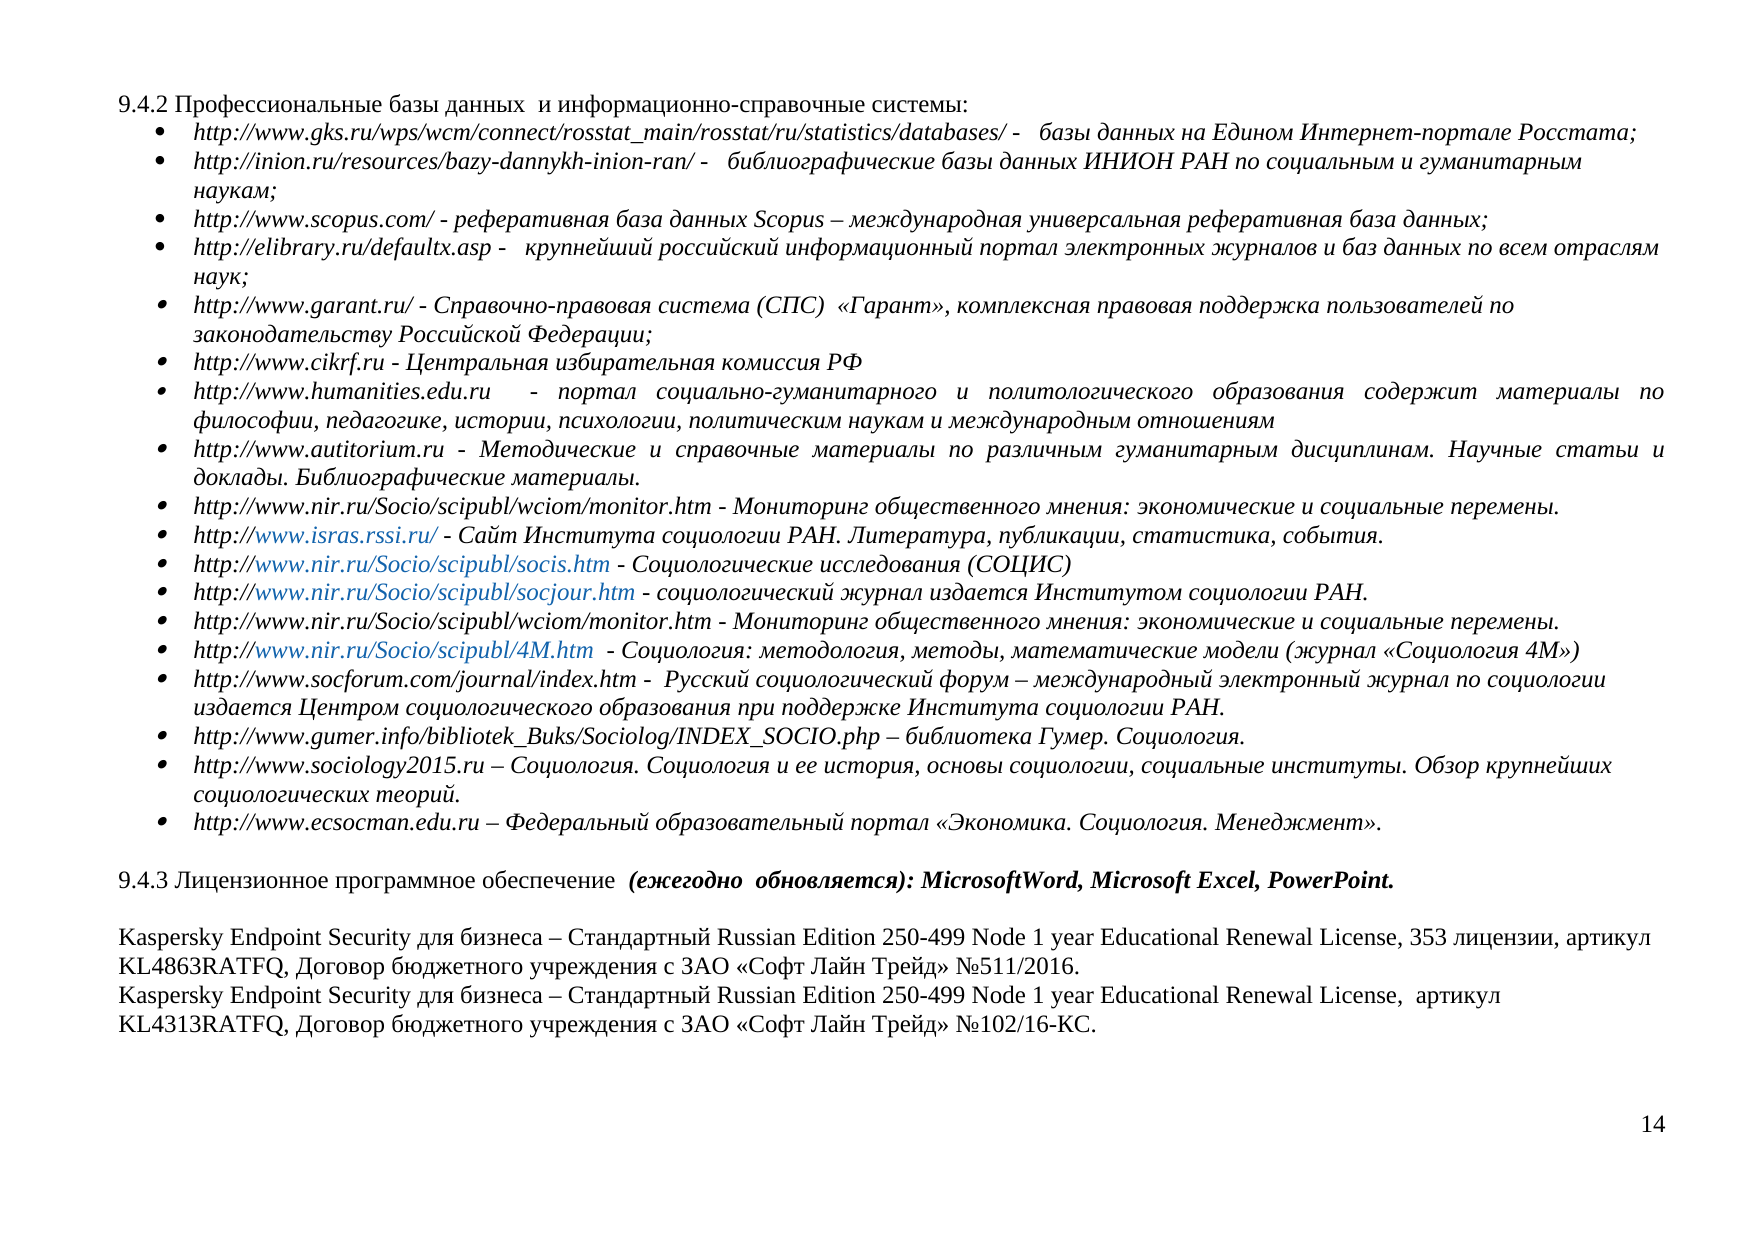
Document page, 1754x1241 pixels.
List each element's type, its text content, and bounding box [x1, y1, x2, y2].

list http://www.nir.ru/Socio/scipubl/socjour.htm - социологический журнал издается Институтом социологии РАН. [156, 577, 1665, 606]
list http://inion.ru/resources/bazy-dannykh-inion-ran/ - библиографические базы данных ИНИОН РАН по социальным и гуманитарным наукам; [156, 146, 1665, 204]
list http://www.humanities.edu.ru - портал социально-гуманитарного и политологического образования содержит материалы по философии, педагогике, истории, психологии, политическим наукам и международным отношениям [156, 376, 1665, 434]
list http://www.nir.ru/Socio/scipubl/wciom/monitor.htm - Мониторинг общественного мнения: экономические и социальные перемены. [156, 606, 1665, 635]
list http://elibrary.ru/defaultx.asp - крупнейший российский информационный портал электронных журналов и баз данных по всем отраслям наук; [156, 232, 1665, 290]
list http://www.gumer.info/bibliotek_Buks/Sociolog/INDEX_SOCIO.php – библиотека Гумер. Социология. [156, 721, 1665, 750]
list http://www.nir.ru/Socio/scipubl/4M.htm - Социология: методология, методы, математические модели (журнал «Социология 4М») [156, 635, 1665, 664]
list http://www.isras.rssi.ru/ - Сайт Института социологии РАН. Литература, публикации, статистика, события. [156, 520, 1665, 549]
list http://www.garant.ru/ - Справочно-правовая система (СПС) «Гарант», комплексная правовая поддержка пользователей по законодательству Российской Федерации; [156, 290, 1665, 347]
list http://www.ecsocman.edu.ru – Федеральный образовательный портал «Экономика. Социология. Менеджмент». [156, 807, 1665, 836]
list http://www.autitorium.ru - Методические и справочные материалы по различным гуманитарным дисциплинам. Научные статьи и доклады. Библиографические материалы. [156, 434, 1665, 491]
list http://www.gks.ru/wps/wcm/connect/rosstat_main/rosstat/ru/statistics/databases/ - базы данных на Едином Интернет-портале Росстата; [156, 117, 1665, 146]
list http://www.socforum.com/journal/index.htm - Русский социологический форум – международный электронный журнал по социологии издается Центром социологического образования при поддержке Института социологии РАН. [156, 664, 1665, 721]
text Kaspersky Endpoint Security для бизнеса – Стандартный Russian Edition 250-499 Node 1 year Educational Renewal License, 353 лицензии, артикул KL4863RATFQ, Договор бюджетного учреждения с ЗАО «Софт Лайн Трейд» №511/2016. [118, 922, 1665, 980]
text 9.4.2 Профессиональные базы данных и информационно-справочные системы: [118, 89, 1665, 117]
list http://www.sociology2015.ru – Социология. Социология и ее история, основы социологии, социальные институты. Обзор крупнейших социологических теорий. [156, 750, 1665, 807]
text 9.4.3 Лицензионное программное обеспечение (ежегодно обновляется): МicrosoftWord, Мicrosoft Excel, PowerPoint. [118, 865, 1665, 894]
list http://www.nir.ru/Socio/scipubl/wciom/monitor.htm - Мониторинг общественного мнения: экономические и социальные перемены. [156, 491, 1665, 520]
list http://www.nir.ru/Socio/scipubl/socis.htm - Социологические исследования (СОЦИС) [156, 549, 1665, 577]
list http://www.scopus.com/ - реферативная база данных Scopus – международная универсальная реферативная база данных; [156, 204, 1665, 232]
text Kaspersky Endpoint Security для бизнеса – Стандартный Russian Edition 250-499 Node 1 year Educational Renewal License, артикул KL4313RATFQ, Договор бюджетного учреждения с ЗАО «Софт Лайн Трейд» №102/16-КС. [118, 980, 1665, 1037]
list http://www.cikrf.ru - Центральная избирательная комиссия РФ [156, 347, 1665, 376]
